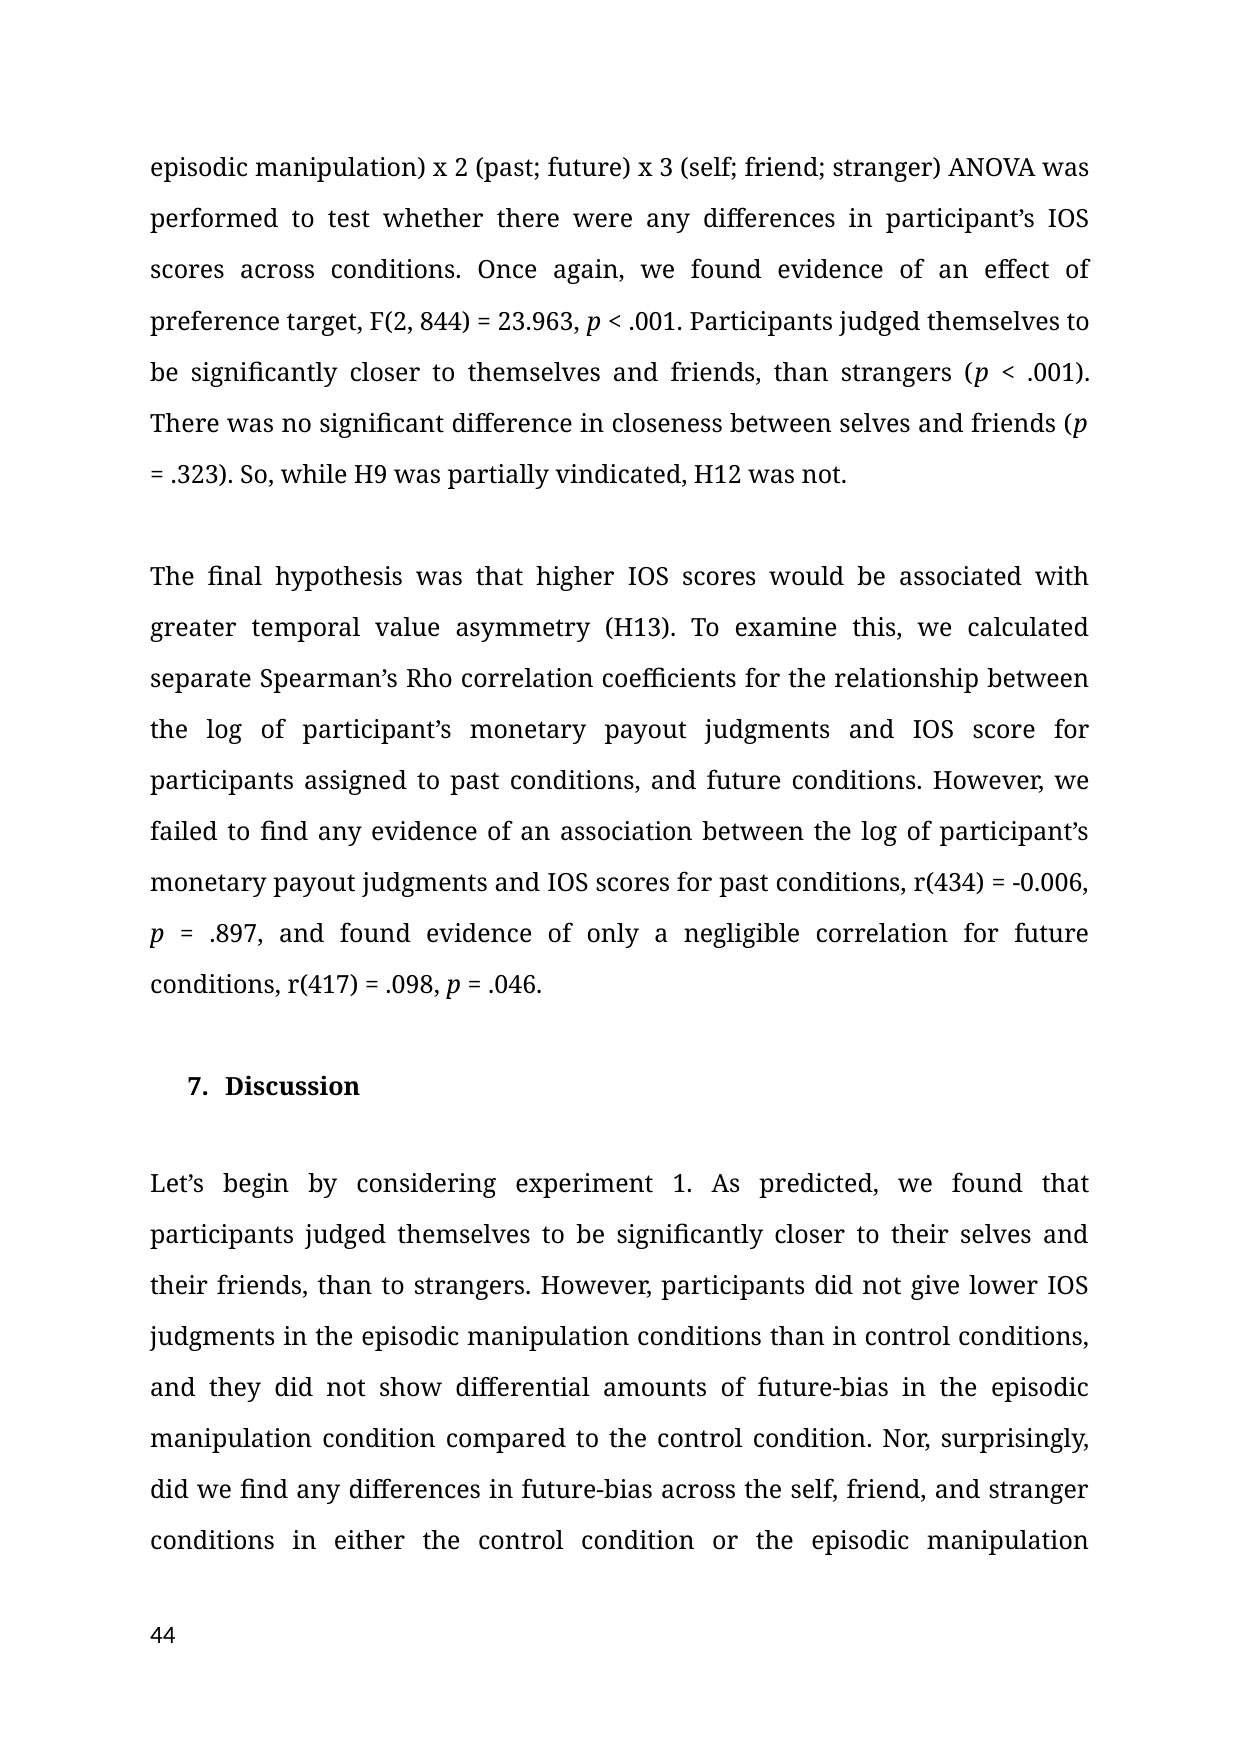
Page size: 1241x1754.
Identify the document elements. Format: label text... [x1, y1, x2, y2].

list Discussion [187, 1069, 1090, 1103]
text The final hypothesis was that higher IOS scores would be associated with greater temporal value asymmetry (H13). To examine this, we calculated separate Spearman’s Rho correlation coefficients for the relationship between the log of participant’s monetary payout judgments and IOS score for participants assigned to past conditions, and future conditions. However, we failed to find any evidence of an association between the log of participant’s monetary payout judgments and IOS scores for past conditions, r(434) = -0.006, p = .897, and found evidence of only a negligible correlation for future conditions, r(417) = .098, p = .046. [150, 558, 1090, 1001]
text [150, 1166, 1090, 1557]
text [150, 150, 1090, 490]
